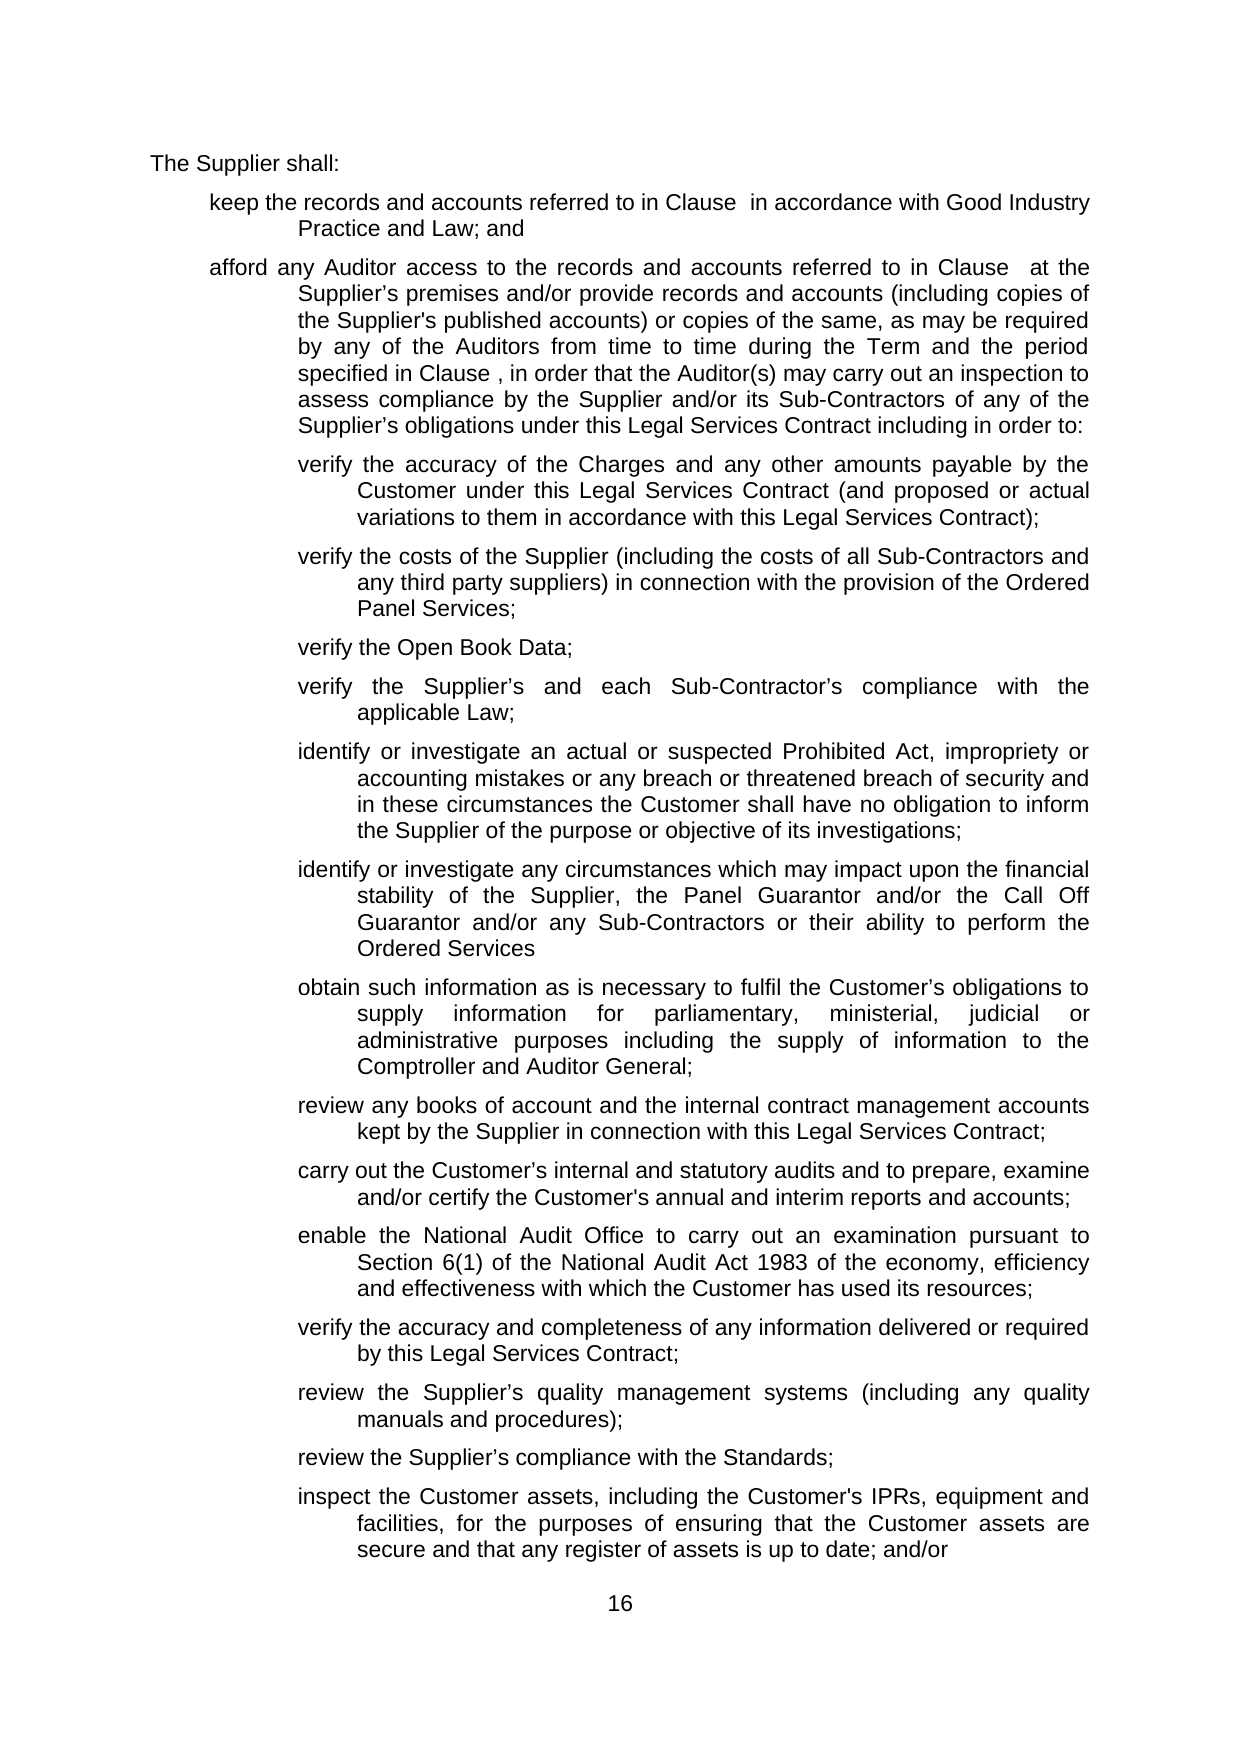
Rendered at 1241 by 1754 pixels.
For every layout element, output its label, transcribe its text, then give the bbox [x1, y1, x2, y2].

subtitle inspect the Customer assets, including the Customer's IPRs, equipment and facilities, for the purposes of ensuring that the Customer assets are secure and that any register of assets is up to date; and/or [298, 1483, 1090, 1562]
subtitle verify the Supplier’s and each Sub-Contractor’s compliance with the applicable Law; [298, 673, 1090, 726]
subtitle keep the records and accounts referred to in Clause 3.9 in accordance with Good Industry Practice and Law; and [209, 189, 1090, 242]
subtitle review any books of account and the internal contract management accounts kept by the Supplier in connection with this Legal Services Contract; [298, 1092, 1090, 1145]
subtitle afford any Auditor access to the records and accounts referred to in Clause 3.9 at the Supplier’s premises and/or provide records and accounts (including copies of the Supplier's published accounts) or copies of the same, as may be required by any of the Auditors from time to time during the Term and the period specified in Clause 3.9, in order that the Auditor(s) may carry out an inspection to assess compliance by the Supplier and/or its Sub-Contractors of any of the Supplier’s obligations under this Legal Services Contract including in order to: [209, 254, 1090, 438]
subtitle verify the accuracy and completeness of any information delivered or required by this Legal Services Contract; [298, 1314, 1090, 1367]
subtitle enable the National Audit Office to carry out an examination pursuant to Section 6(1) of the National Audit Act 1983 of the economy, efficiency and effectiveness with which the Customer has used its resources; [298, 1222, 1090, 1301]
subtitle verify the costs of the Supplier (including the costs of all Sub-Contractors and any third party suppliers) in connection with the provision of the Ordered Panel Services; [298, 543, 1090, 622]
subtitle obtain such information as is necessary to fulfil the Customer’s obligations to supply information for parliamentary, ministerial, judicial or administrative purposes including the supply of information to the Comptroller and Auditor General; [298, 974, 1090, 1079]
subtitle verify the Open Book Data; [298, 634, 1090, 661]
subtitle identify or investigate an actual or suspected Prohibited Act, impropriety or accounting mistakes or any breach or threatened breach of security and in these circumstances the Customer shall have no obligation to inform the Supplier of the purpose or objective of its investigations; [298, 738, 1090, 844]
subtitle review the Supplier’s quality management systems (including any quality manuals and procedures); [298, 1379, 1090, 1432]
subtitle identify or investigate any circumstances which may impact upon the financial stability of the Supplier, the Panel Guarantor and/or the Call Off Guarantor and/or any Sub-Contractors or their ability to perform the Ordered Services [298, 856, 1090, 962]
subtitle The Supplier shall: [150, 150, 1090, 176]
subtitle review the Supplier’s compliance with the Standards; [298, 1444, 1090, 1471]
subtitle verify the accuracy of the Charges and any other amounts payable by the Customer under this Legal Services Contract (and proposed or actual variations to them in accordance with this Legal Services Contract); [298, 451, 1090, 530]
subtitle carry out the Customer’s internal and statutory audits and to prepare, examine and/or certify the Customer's annual and interim reports and accounts; [298, 1157, 1090, 1210]
